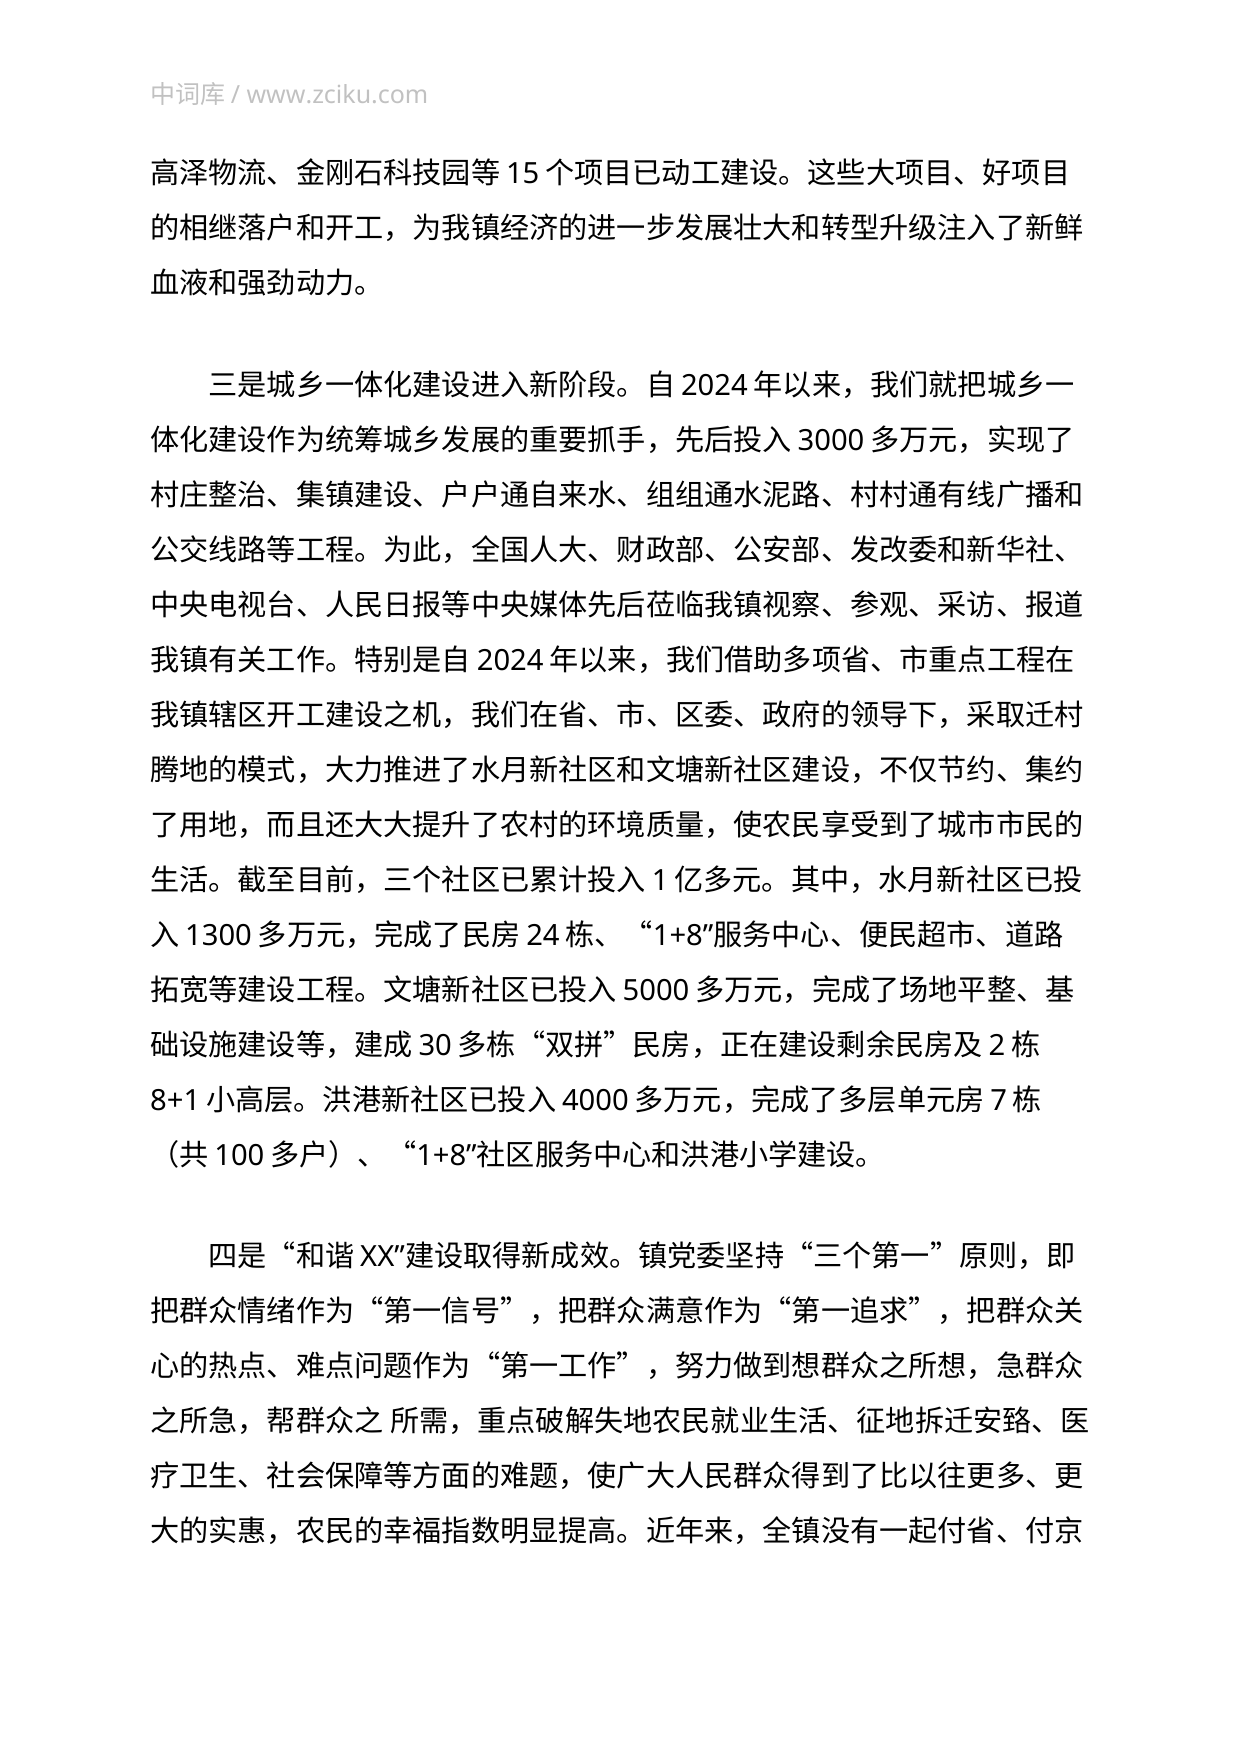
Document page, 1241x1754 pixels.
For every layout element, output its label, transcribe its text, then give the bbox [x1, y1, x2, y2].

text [150, 1233, 1090, 1550]
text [150, 150, 1090, 302]
text 三是城乡一体化建设进入新阶段。自2024年以来，我们就把城乡一体化建设作为统筹城乡发展的重要抓手，先后投入3000多万元，实现了村庄整治、集镇建设、户户通自来水、组组通水泥路、村村通有线广播和公交线路等工程。为此，全国人大、财政部、公安部、发改委和新华社、中央电视台、人民日报等中央媒体先后莅临我镇视察、参观、采访、报道我镇有关工作。特别是自2024年以来，我们借助多项省、市重点工程在我镇辖区开工建设之机，我们在省、市、区委、政府的领导下，采取迁村腾地的模式，大力推进了水月新社区和文塘新社区建设，不仅节约、集约了用地，而且还大大提升了农村的环境质量，使农民享受到了城市市民的生活。截至目前，三个社区已累计投入1亿多元。其中，水月新社区已投入1300多万元，完成了民房24栋、“1+8”服务中心、便民超市、道路拓宽等建设工程。文塘新社区已投入5000多万元，完成了场地平整、基础设施建设等，建成30多栋“双拼”民房，正在建设剩余民房及2栋8+1小高层。洪港新社区已投入4000多万元，完成了多层单元房7栋（共100多户）、“1+8”社区服务中心和洪港小学建设。 [150, 362, 1090, 1173]
